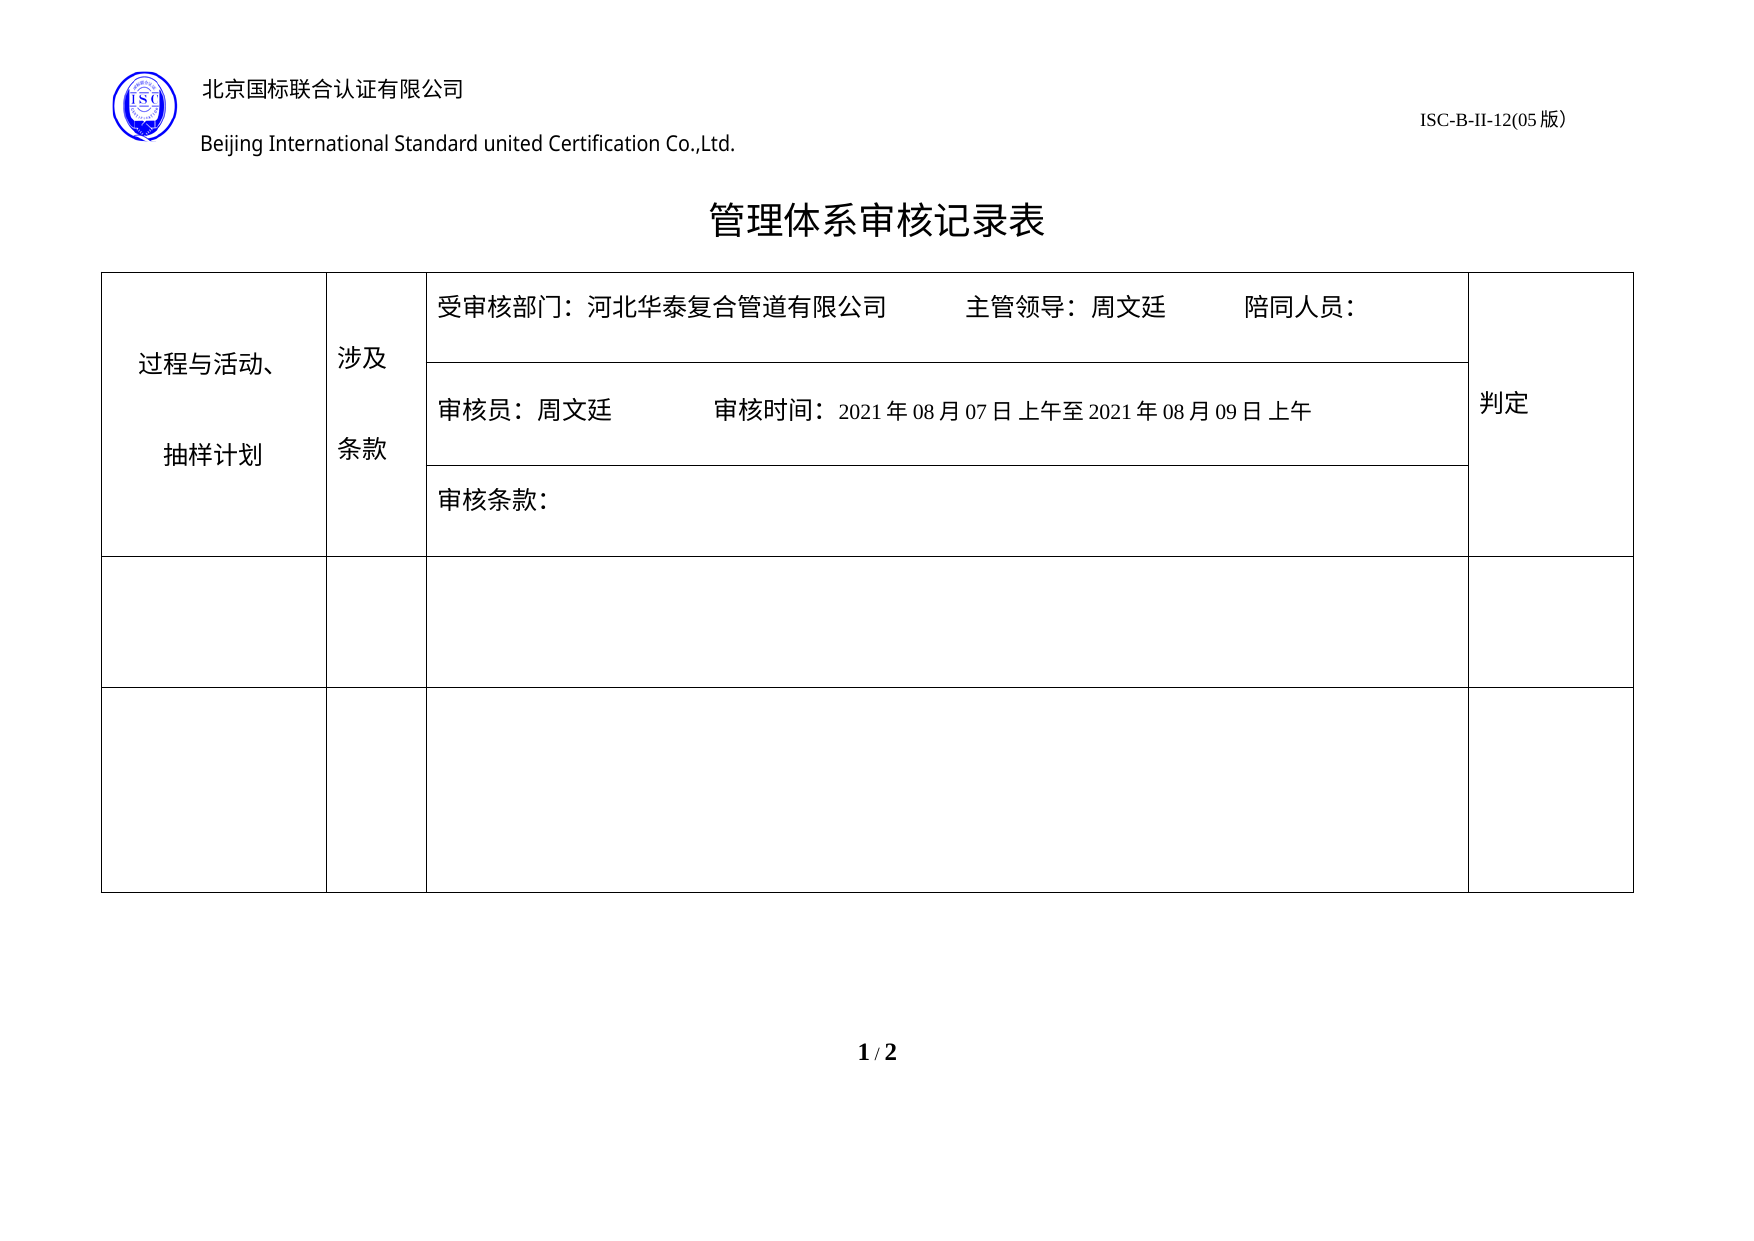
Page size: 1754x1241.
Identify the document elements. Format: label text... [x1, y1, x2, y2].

table_header 涉及 条款 [327, 273, 426, 556]
table_cell [427, 557, 1468, 687]
table_cell [1469, 557, 1633, 687]
table_cell 审核条款： [427, 466, 1468, 556]
table_cell [427, 688, 1468, 892]
text 管理体系审核记录表 [112, 186, 1641, 251]
table_header 判定 [1469, 273, 1633, 556]
table_cell [327, 688, 426, 892]
table_header 过程与活动、 抽样计划 [102, 273, 326, 556]
table_cell [1469, 688, 1633, 892]
table_cell [102, 688, 326, 892]
table_header 受审核部门：河北华泰复合管道有限公司 主管领导：周文廷 陪同人员： [427, 273, 1468, 362]
table_cell 审核员：周文廷 审核时间：2021年08月07日 上午至2021年08月09日 上午 [427, 363, 1468, 465]
table_cell [102, 557, 326, 687]
picture [112, 71, 180, 140]
table_cell [327, 557, 426, 687]
